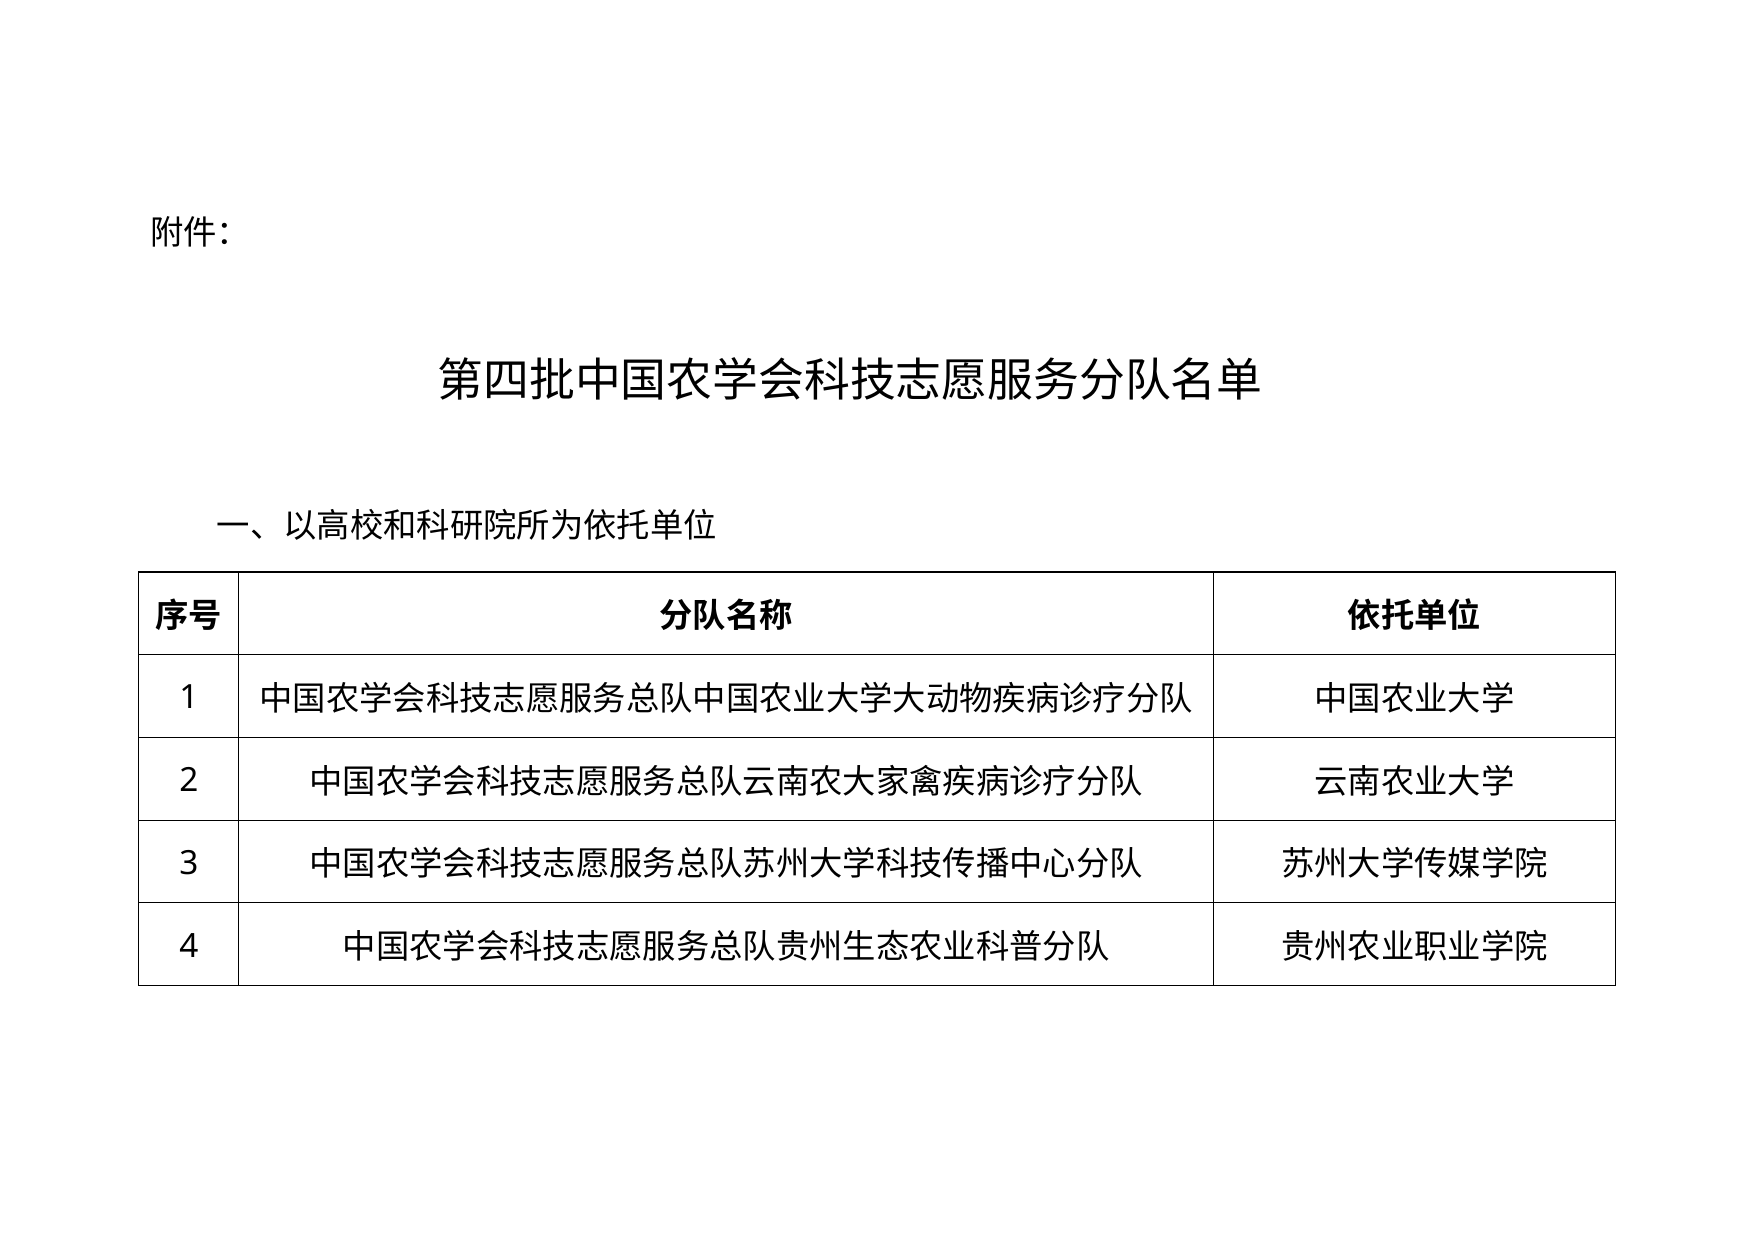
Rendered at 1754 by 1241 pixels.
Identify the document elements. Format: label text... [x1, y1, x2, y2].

table_cell 中国农学会科技志愿服务总队中国农业大学大动物疾病诊疗分队 [239, 655, 1213, 737]
table_cell 苏州大学传媒学院 [1214, 821, 1615, 902]
table_cell 3 [139, 821, 238, 902]
table_cell 中国农学会科技志愿服务总队云南农大家禽疾病诊疗分队 [239, 738, 1213, 819]
table_cell 中国农业大学 [1214, 655, 1615, 737]
table_header 依托单位 [1214, 573, 1615, 654]
table_header 序号 [139, 573, 238, 654]
table_cell 中国农学会科技志愿服务总队苏州大学科技传播中心分队 [239, 821, 1213, 902]
table_cell 1 [139, 655, 238, 737]
table_cell 云南农业大学 [1214, 738, 1615, 819]
table_cell 4 [139, 903, 238, 985]
table_cell 贵州农业职业学院 [1214, 903, 1615, 985]
text 一、以高校和科研院所为依托单位 [150, 490, 1604, 555]
table_cell 2 [139, 738, 238, 819]
text 第四批中国农学会科技志愿服务分队名单 [150, 328, 1549, 425]
text 附件： [150, 198, 1549, 263]
table_header 分队名称 [239, 573, 1213, 654]
table_cell 中国农学会科技志愿服务总队贵州生态农业科普分队 [239, 903, 1213, 985]
